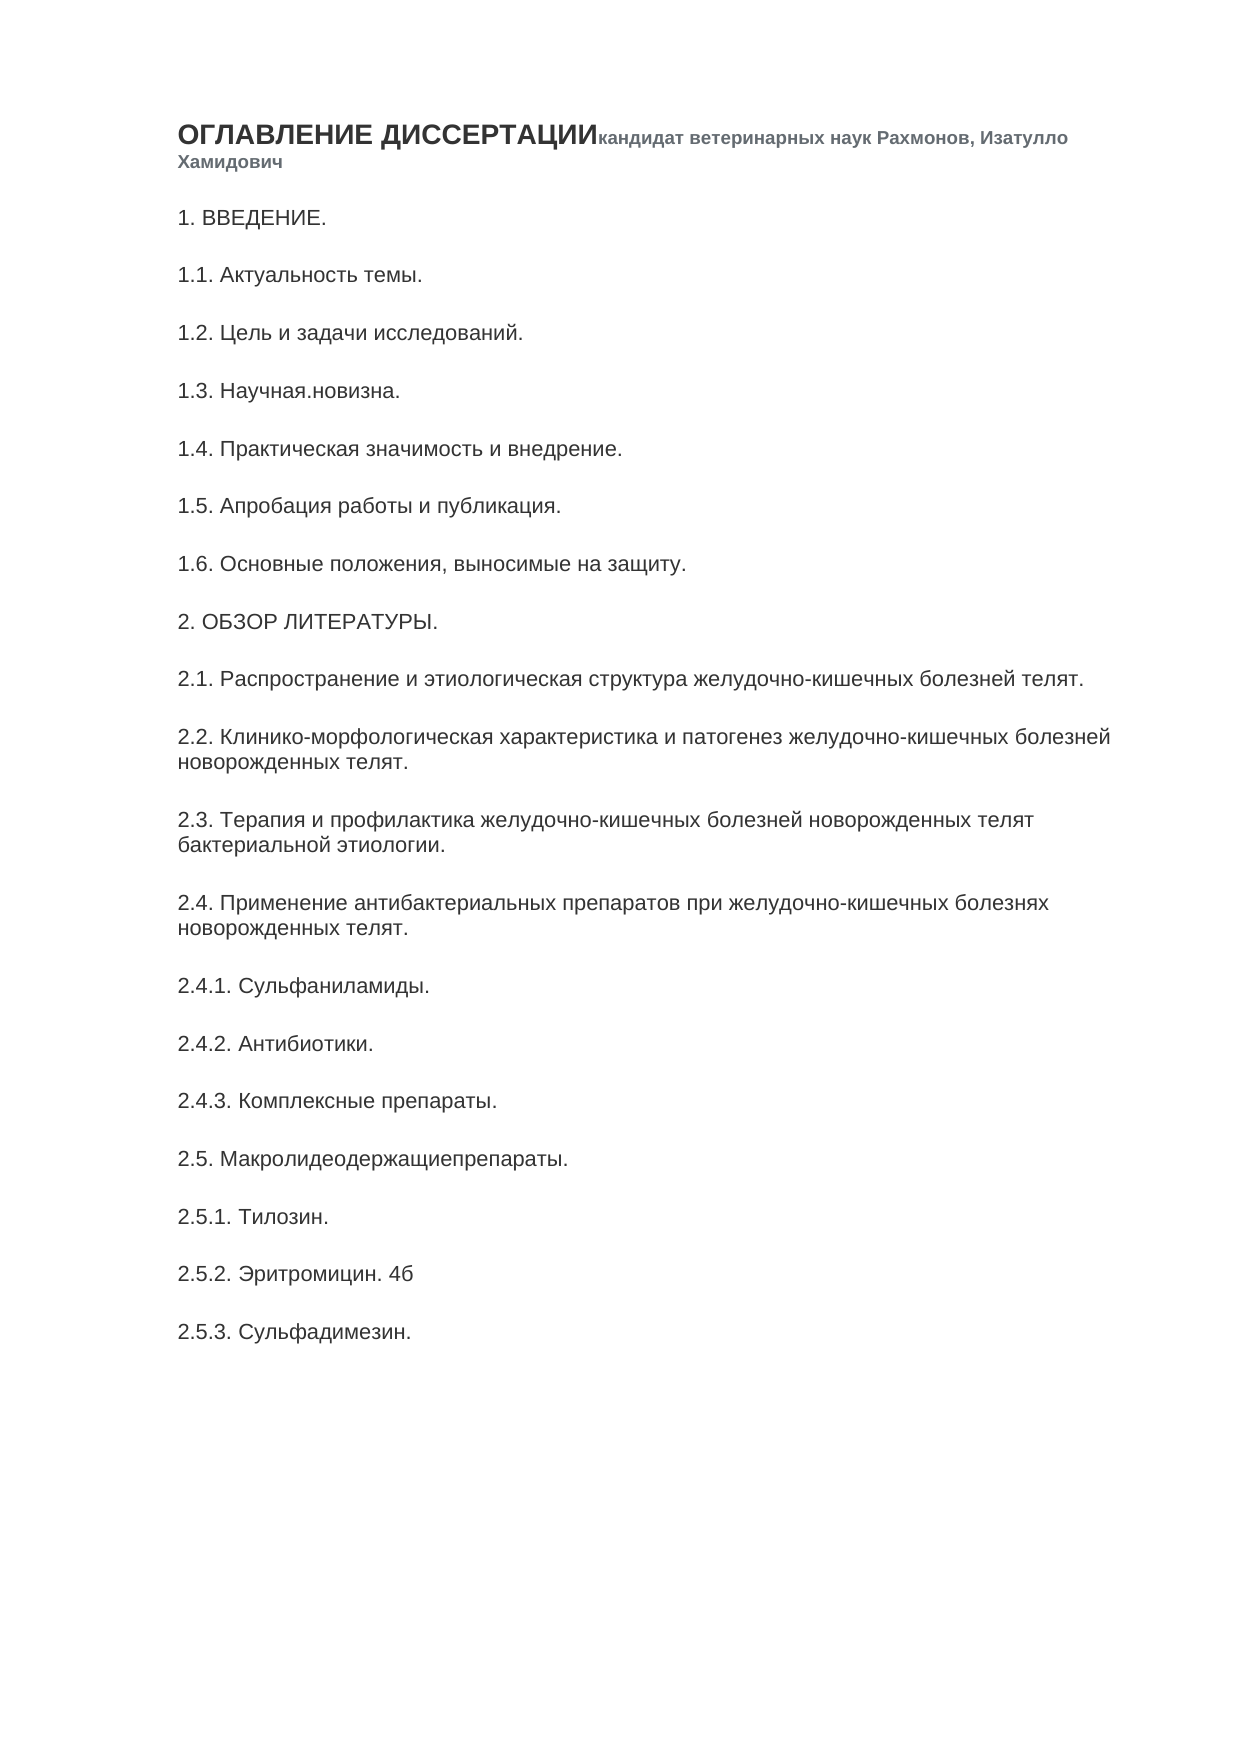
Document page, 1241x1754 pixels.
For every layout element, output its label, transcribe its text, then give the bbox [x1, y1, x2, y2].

text 2.5.3. Сульфадимезин. [177, 1319, 1152, 1344]
text 2.4.1. Сульфаниламиды. [177, 973, 1152, 998]
text 2.4. Применение антибактериальных препаратов при желудочно-кишечных болезнях новорожденных телят. [177, 890, 1152, 940]
text 1.6. Основные положения, выносимые на защиту. [177, 551, 1152, 576]
subtitle ОГЛАВЛЕНИЕ ДИССЕРТАЦИИкандидат ветеринарных наук Рахмонов, Изатулло Хамидович [177, 118, 1152, 172]
text 1.3. Научная.новизна. [177, 378, 1152, 403]
text 1.5. Апробация работы и публикация. [177, 493, 1152, 518]
text 2.5.2. Эритромицин. 4б [177, 1261, 1152, 1286]
text 2.1. Распространение и этиологическая структура желудочно-кишечных болезней телят. [177, 666, 1152, 691]
text 2.4.3. Комплексные препараты. [177, 1088, 1152, 1113]
text 2.5. Макролидеодержащиепрепараты. [177, 1146, 1152, 1171]
text 1.1. Актуальность темы. [177, 262, 1152, 287]
text 2. ОБЗОР ЛИТЕРАТУРЫ. [177, 608, 1152, 634]
text 2.4.2. Антибиотики. [177, 1030, 1152, 1056]
text 1.4. Практическая значимость и внедрение. [177, 435, 1152, 461]
text 1. ВВЕДЕНИЕ. [177, 204, 1152, 230]
text 2.2. Клинико-морфологическая характеристика и патогенез желудочно-кишечных болезней новорожденных телят. [177, 724, 1152, 774]
text 1.2. Цель и задачи исследований. [177, 320, 1152, 345]
text 2.5.1. Тилозин. [177, 1203, 1152, 1229]
text 2.3. Терапия и профилактика желудочно-кишечных болезней новорожденных телят бактериальной этиологии. [177, 807, 1152, 857]
